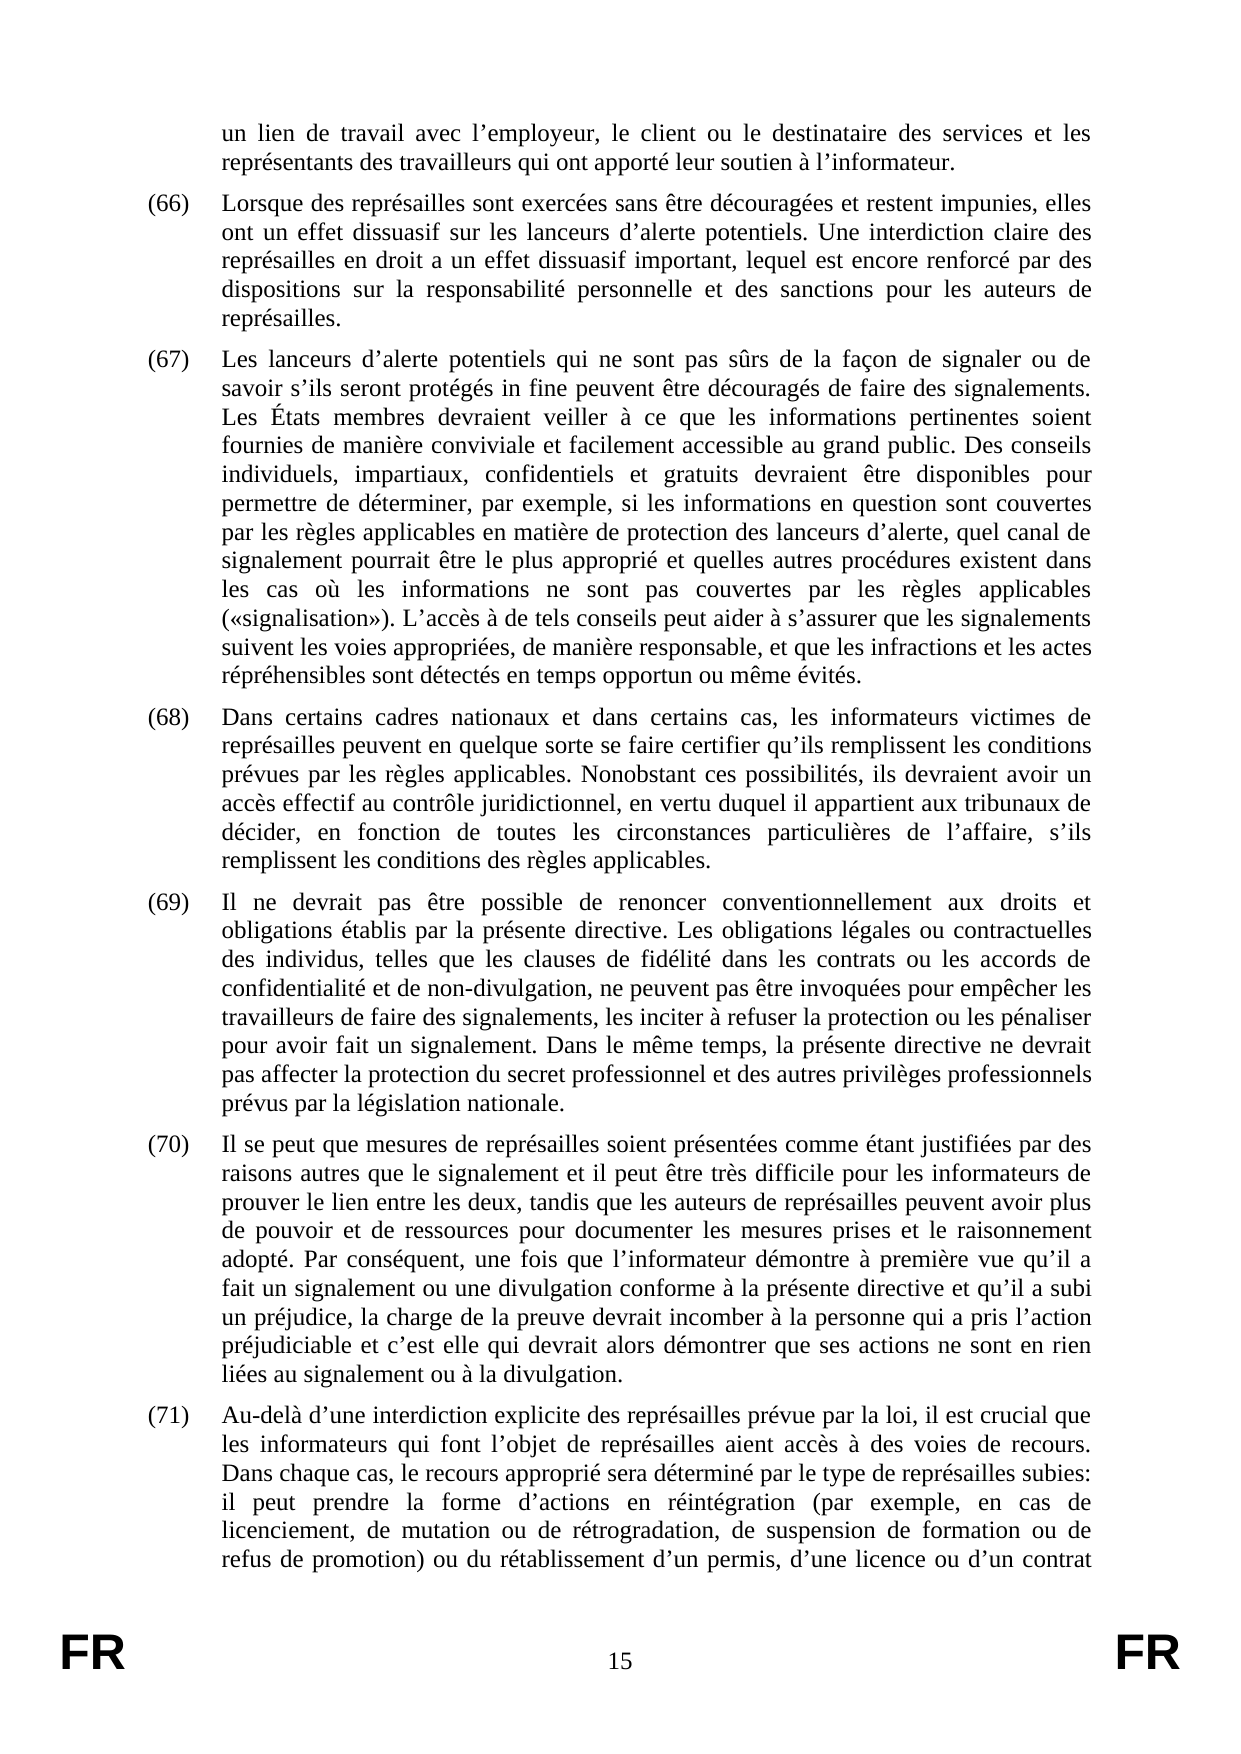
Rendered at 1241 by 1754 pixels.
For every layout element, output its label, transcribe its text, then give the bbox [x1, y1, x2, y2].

text (68) Dans certains cadres nationaux et dans certains cas, les informateurs victimes de représailles peuvent en quelque sorte se faire certifier qu’ils remplissent les conditions prévues par les règles applicables. Nonobstant ces possibilités, ils devraient avoir un accès effectif au contrôle juridictionnel, en vertu duquel il appartient aux tribunaux de décider, en fonction de toutes les circonstances particulières de l’affaire, s’ils remplissent les conditions des règles applicables. [148, 702, 1093, 874]
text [148, 118, 1093, 176]
text (67) Les lanceurs d’alerte potentiels qui ne sont pas sûrs de la façon de signaler ou de savoir s’ils seront protégés in fine peuvent être découragés de faire des signalements. Les États membres devraient veiller à ce que les informations pertinentes soient fournies de manière conviviale et facilement accessible au grand public. Des conseils individuels, impartiaux, confidentiels et gratuits devraient être disponibles pour permettre de déterminer, par exemple, si les informations en question sont couvertes par les règles applicables en matière de protection des lanceurs d’alerte, quel canal de signalement pourrait être le plus approprié et quelles autres procédures existent dans les cas où les informations ne sont pas couvertes par les règles applicables («signalisation»). L’accès à de tels conseils peut aider à s’assurer que les signalements suivent les voies appropriées, de manière responsable, et que les infractions et les actes répréhensibles sont détectés en temps opportun ou même évités. [148, 344, 1093, 689]
text (70) Il se peut que mesures de représailles soient présentées comme étant justifiées par des raisons autres que le signalement et il peut être très difficile pour les informateurs de prouver le lien entre les deux, tandis que les auteurs de représailles peuvent avoir plus de pouvoir et de ressources pour documenter les mesures prises et le raisonnement adopté. Par conséquent, une fois que l’informateur démontre à première vue qu’il a fait un signalement ou une divulgation conforme à la présente directive et qu’il a subi un préjudice, la charge de la preuve devrait incomber à la personne qui a pris l’action préjudiciable et c’est elle qui devrait alors démontrer que ses actions ne sont en rien liées au signalement ou à la divulgation. [148, 1129, 1093, 1388]
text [148, 1401, 1093, 1573]
text (66) Lorsque des représailles sont exercées sans être découragées et restent impunies, elles ont un effet dissuasif sur les lanceurs d’alerte potentiels. Une interdiction claire des représailles en droit a un effet dissuasif important, lequel est encore renforcé par des dispositions sur la responsabilité personnelle et des sanctions pour les auteurs de représailles. [148, 188, 1093, 332]
text (69) Il ne devrait pas être possible de renoncer conventionnellement aux droits et obligations établis par la présente directive. Les obligations légales ou contractuelles des individus, telles que les clauses de fidélité dans les contrats ou les accords de confidentialité et de non-divulgation, ne peuvent pas être invoquées pour empêcher les travailleurs de faire des signalements, les inciter à refuser la protection ou les pénaliser pour avoir fait un signalement. Dans le même temps, la présente directive ne devrait pas affecter la protection du secret professionnel et des autres privilèges professionnels prévus par la législation nationale. [148, 887, 1093, 1117]
